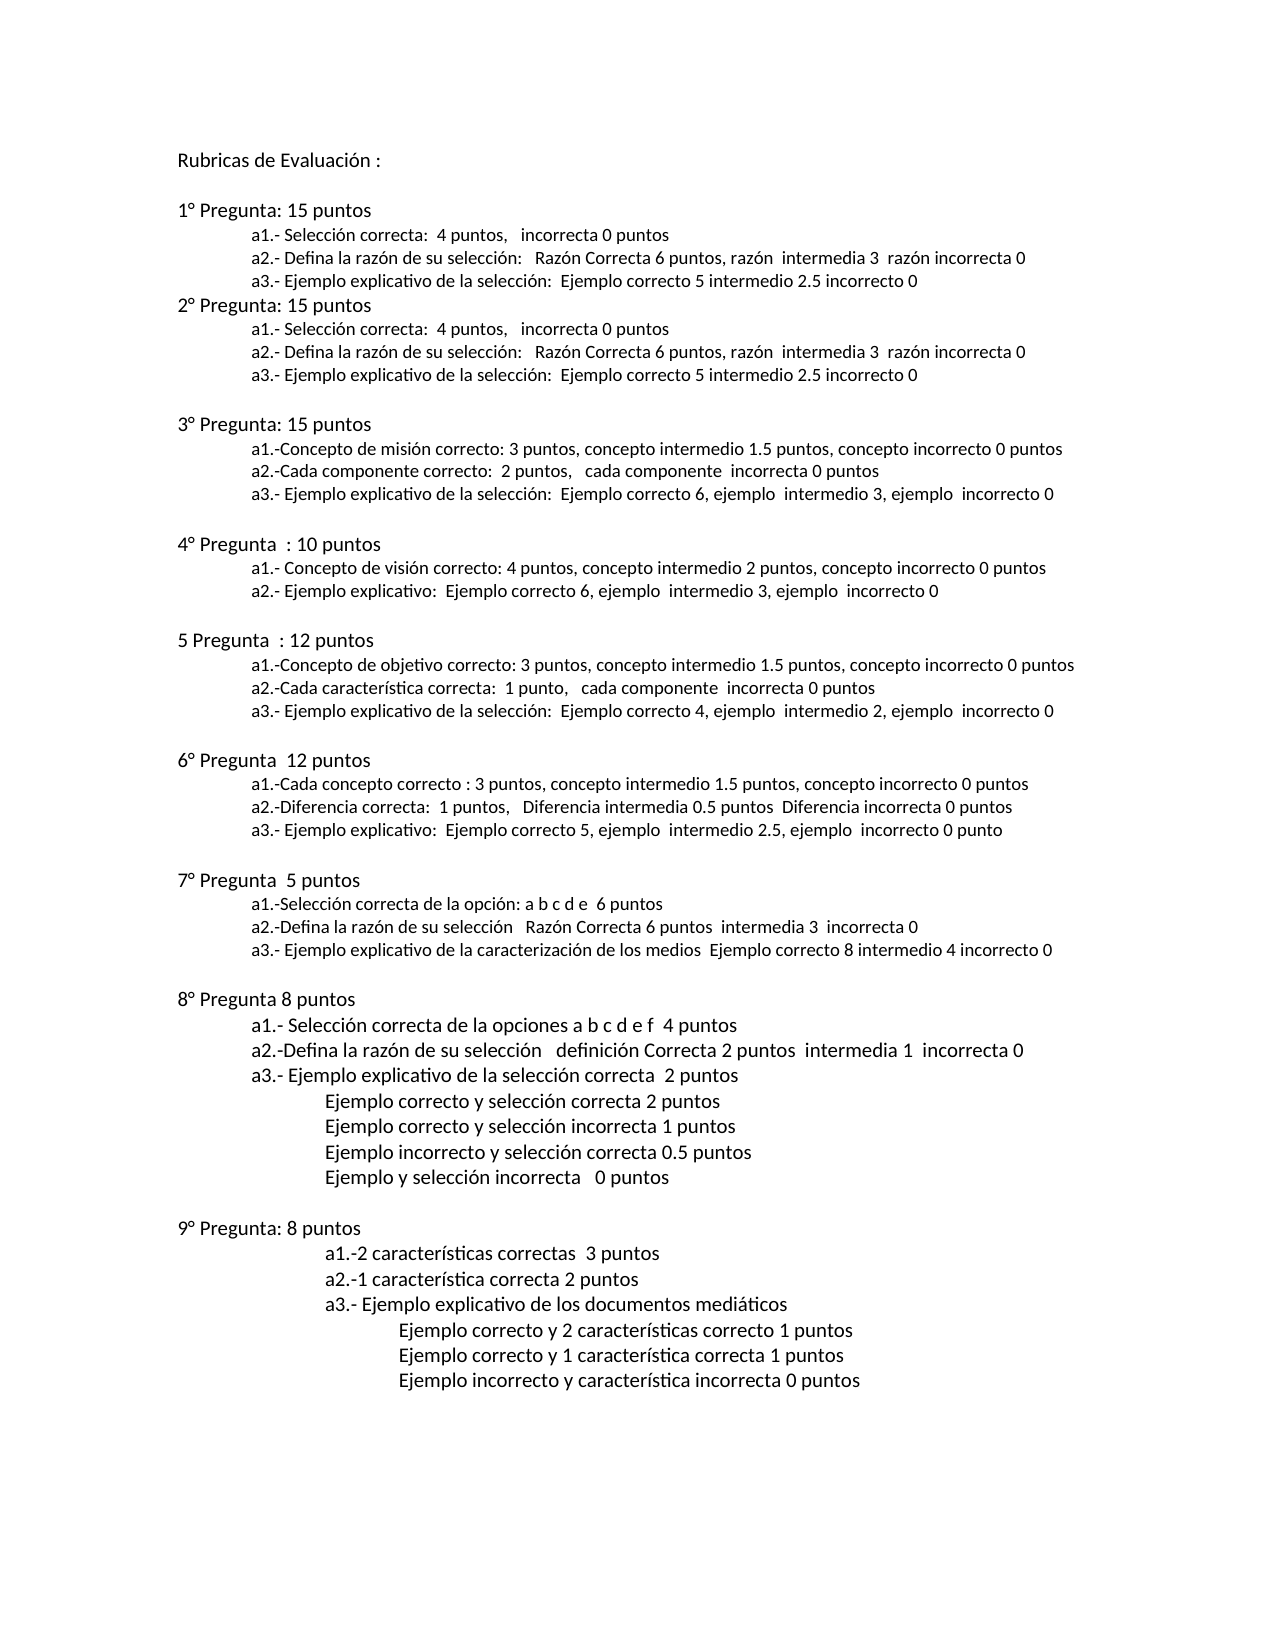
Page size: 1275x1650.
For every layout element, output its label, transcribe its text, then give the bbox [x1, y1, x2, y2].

text Ejemplo correcto y selección incorrecta 1 puntos [177, 1113, 1098, 1139]
text a3.- Ejemplo explicativo de la selección correcta 2 puntos [177, 1063, 1098, 1088]
text 5 Pregunta : 12 puntos [177, 628, 1098, 653]
text a2.-Cada característica correcta: 1 punto, cada componente incorrecta 0 puntos [177, 676, 1098, 699]
text Ejemplo correcto y 1 característica correcta 1 puntos [177, 1342, 1098, 1368]
text a2.-Defina la razón de su selección definición Correcta 2 puntos intermedia 1 incorrecta 0 [177, 1037, 1098, 1063]
text a2.-1 característica correcta 2 puntos [177, 1266, 1098, 1291]
text 7° Pregunta 5 puntos [177, 867, 1098, 892]
text Ejemplo correcto y 2 características correcto 1 puntos [325, 1317, 1098, 1342]
text 6° Pregunta 12 puntos [177, 747, 1098, 773]
text 8° Pregunta 8 puntos [177, 986, 1098, 1012]
text a1.- Selección correcta de la opciones a b c d e f 4 puntos [177, 1012, 1098, 1037]
text Rubricas de Evaluación : [177, 148, 1098, 173]
text a1.- Selección correcta: 4 puntos, incorrecta 0 puntos [177, 317, 1098, 340]
text a1.-Concepto de objetivo correcto: 3 puntos, concepto intermedio 1.5 puntos, concepto incorrecto 0 puntos [177, 653, 1098, 676]
text a1.-Concepto de misión correcto: 3 puntos, concepto intermedio 1.5 puntos, concepto incorrecto 0 puntos [177, 437, 1098, 460]
text Ejemplo correcto y selección correcta 2 puntos [251, 1088, 1098, 1113]
text 2° Pregunta: 15 puntos [177, 292, 1098, 317]
text a3.- Ejemplo explicativo de la selección: Ejemplo correcto 5 intermedio 2.5 incorrecto 0 [177, 363, 1098, 386]
text a1.-2 características correctas 3 puntos [177, 1241, 1098, 1266]
text a3.- Ejemplo explicativo de la selección: Ejemplo correcto 6, ejemplo intermedio 3, ejemplo incorrecto 0 [177, 483, 1098, 506]
text a1.- Concepto de visión correcto: 4 puntos, concepto intermedio 2 puntos, concepto incorrecto 0 puntos [177, 556, 1098, 579]
text 9° Pregunta: 8 puntos [177, 1215, 1098, 1241]
text a2.- Defina la razón de su selección: Razón Correcta 6 puntos, razón intermedia 3 razón incorrecta 0 [177, 340, 1098, 363]
text Ejemplo incorrecto y característica incorrecta 0 puntos [177, 1368, 1098, 1393]
text a1.-Cada concepto correcto : 3 puntos, concepto intermedio 1.5 puntos, concepto incorrecto 0 puntos [177, 773, 1098, 796]
text a2.-Cada componente correcto: 2 puntos, cada componente incorrecta 0 puntos [177, 460, 1098, 483]
text a1.- Selección correcta: 4 puntos, incorrecta 0 puntos [177, 223, 1098, 246]
text a2.- Ejemplo explicativo: Ejemplo correcto 6, ejemplo intermedio 3, ejemplo incorrecto 0 [177, 579, 1098, 602]
text a2.-Diferencia correcta: 1 puntos, Diferencia intermedia 0.5 puntos Diferencia incorrecta 0 puntos [177, 796, 1098, 818]
text a3.- Ejemplo explicativo de la selección: Ejemplo correcto 5 intermedio 2.5 incorrecto 0 [177, 269, 1098, 292]
text 1° Pregunta: 15 puntos [177, 198, 1098, 223]
text 3° Pregunta: 15 puntos [177, 411, 1098, 437]
text 4° Pregunta : 10 puntos [177, 531, 1098, 556]
text Ejemplo y selección incorrecta 0 puntos [177, 1164, 1098, 1190]
text a1.-Selección correcta de la opción: a b c d e 6 puntos [177, 892, 1098, 915]
text a3.- Ejemplo explicativo: Ejemplo correcto 5, ejemplo intermedio 2.5, ejemplo incorrecto 0 punto [177, 818, 1098, 841]
text a3.- Ejemplo explicativo de los documentos mediáticos [251, 1291, 1098, 1317]
text Ejemplo incorrecto y selección correcta 0.5 puntos [177, 1139, 1098, 1164]
text a3.- Ejemplo explicativo de la selección: Ejemplo correcto 4, ejemplo intermedio 2, ejemplo incorrecto 0 [177, 699, 1098, 722]
text a3.- Ejemplo explicativo de la caracterización de los medios Ejemplo correcto 8 intermedio 4 incorrecto 0 [177, 938, 1098, 961]
text a2.-Defina la razón de su selección Razón Correcta 6 puntos intermedia 3 incorrecta 0 [177, 915, 1098, 938]
text a2.- Defina la razón de su selección: Razón Correcta 6 puntos, razón intermedia 3 razón incorrecta 0 [177, 246, 1098, 269]
